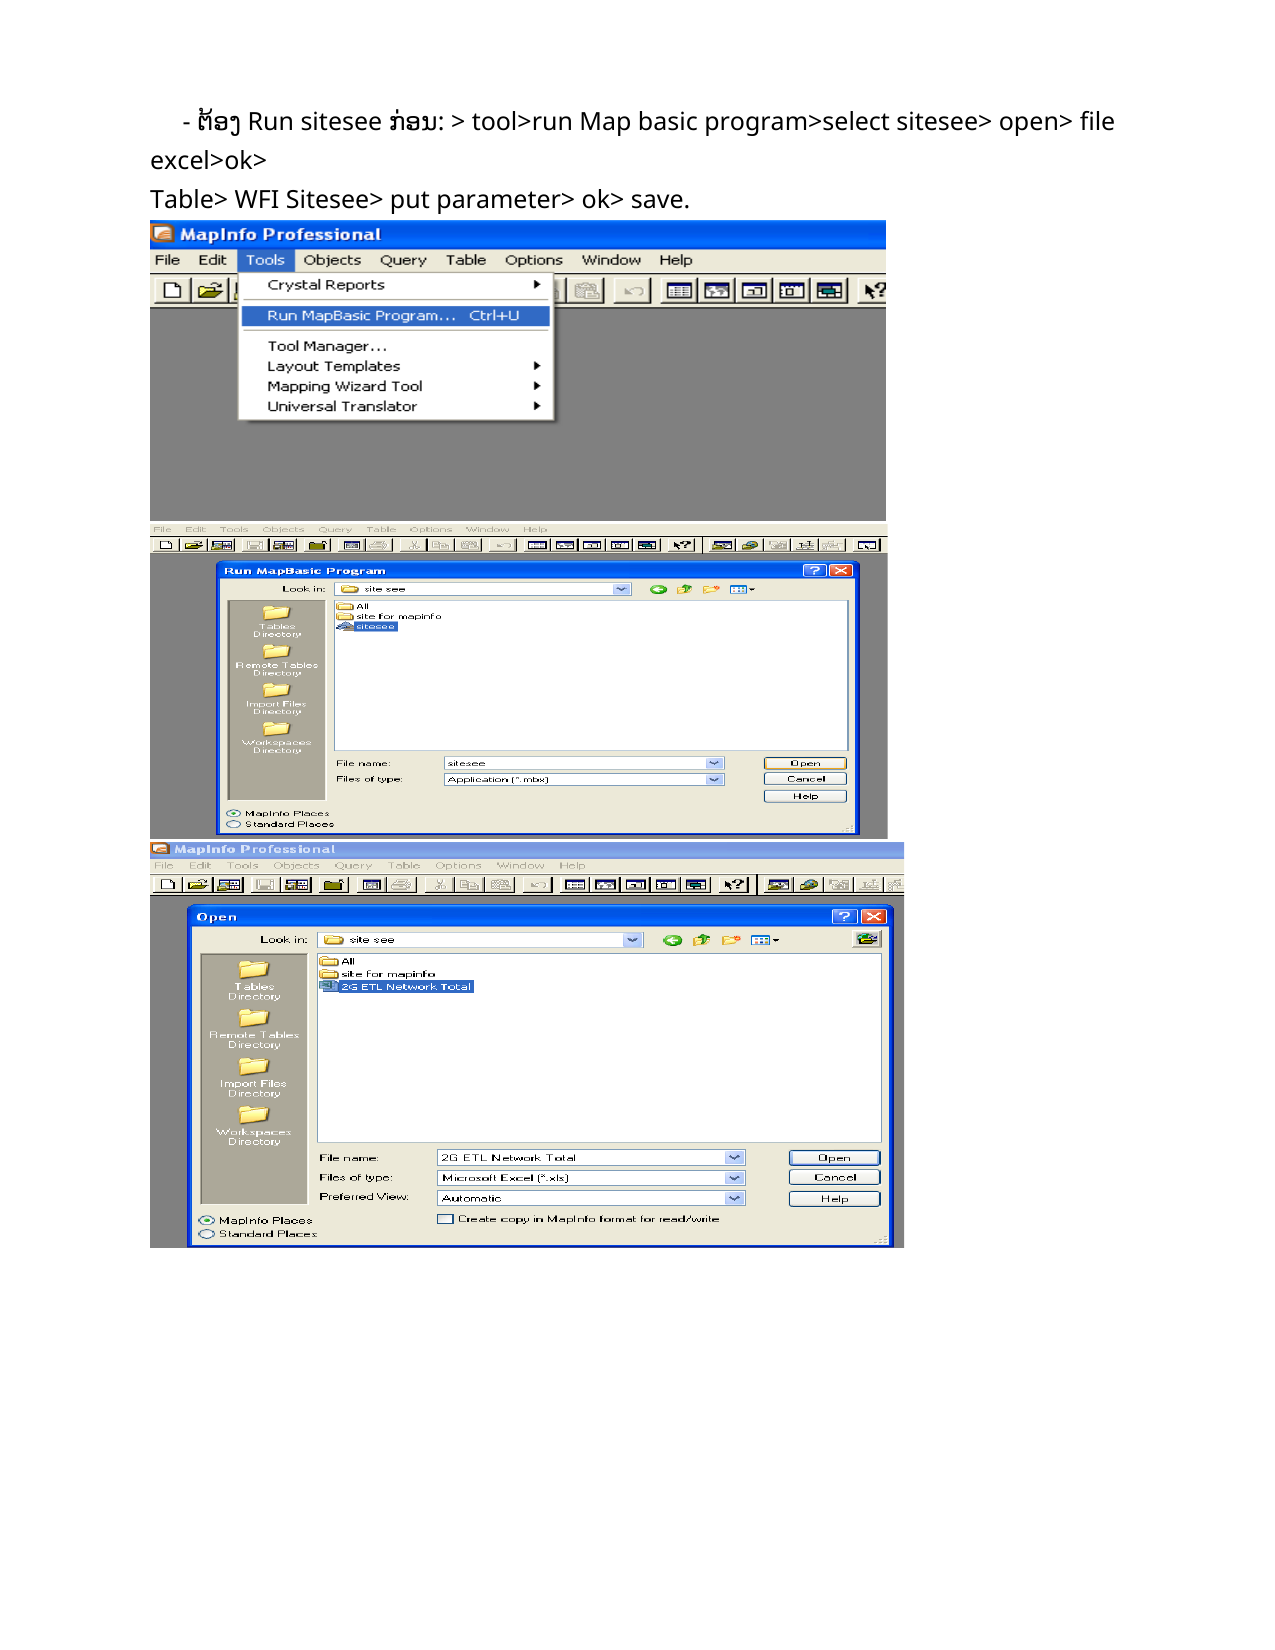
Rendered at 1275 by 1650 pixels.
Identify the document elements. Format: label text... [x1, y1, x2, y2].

picture [150, 220, 886, 521]
text Table> WFI Sitesee> put parameter> ok> save. [150, 181, 1125, 216]
picture [150, 842, 905, 1248]
picture [150, 524, 888, 839]
text - ຕ້ອງ Run sitesee ກ່ອນ: > tool>run Map basic program>select sitesee> open> file excel>ok> [150, 103, 1125, 176]
